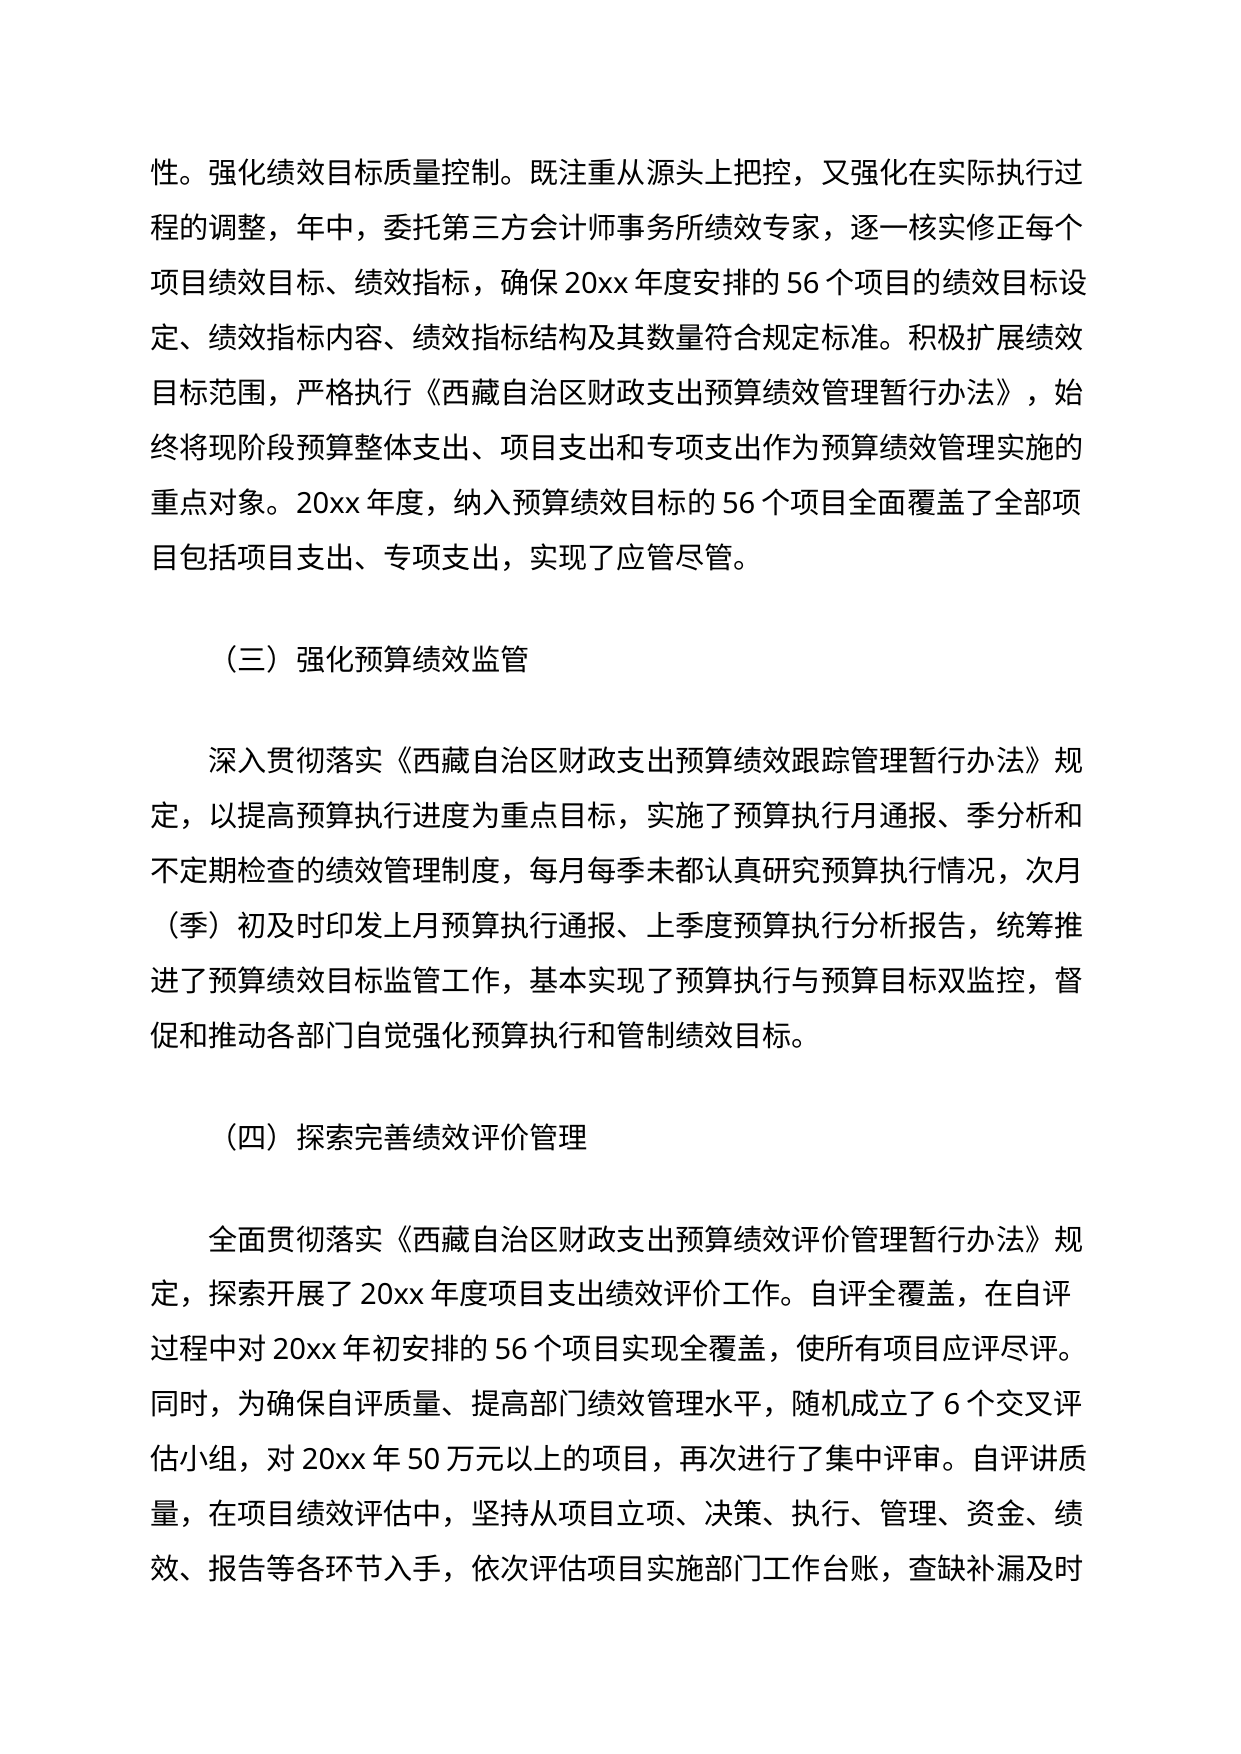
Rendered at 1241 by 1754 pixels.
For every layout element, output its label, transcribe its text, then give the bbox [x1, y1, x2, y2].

text （三）强化预算绩效监管 [150, 636, 1090, 678]
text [150, 1216, 1090, 1588]
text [150, 150, 1090, 577]
text （四）探索完善绩效评价管理 [150, 1114, 1090, 1157]
text 深入贯彻落实《西藏自治区财政支出预算绩效跟踪管理暂行办法》规定，以提高预算执行进度为重点目标，实施了预算执行月通报、季分析和不定期检查的绩效管理制度，每月每季未都认真研究预算执行情况，次月（季）初及时印发上月预算执行通报、上季度预算执行分析报告，统筹推进了预算绩效目标监管工作，基本实现了预算执行与预算目标双监控，督促和推动各部门自觉强化预算执行和管制绩效目标。 [150, 738, 1090, 1055]
